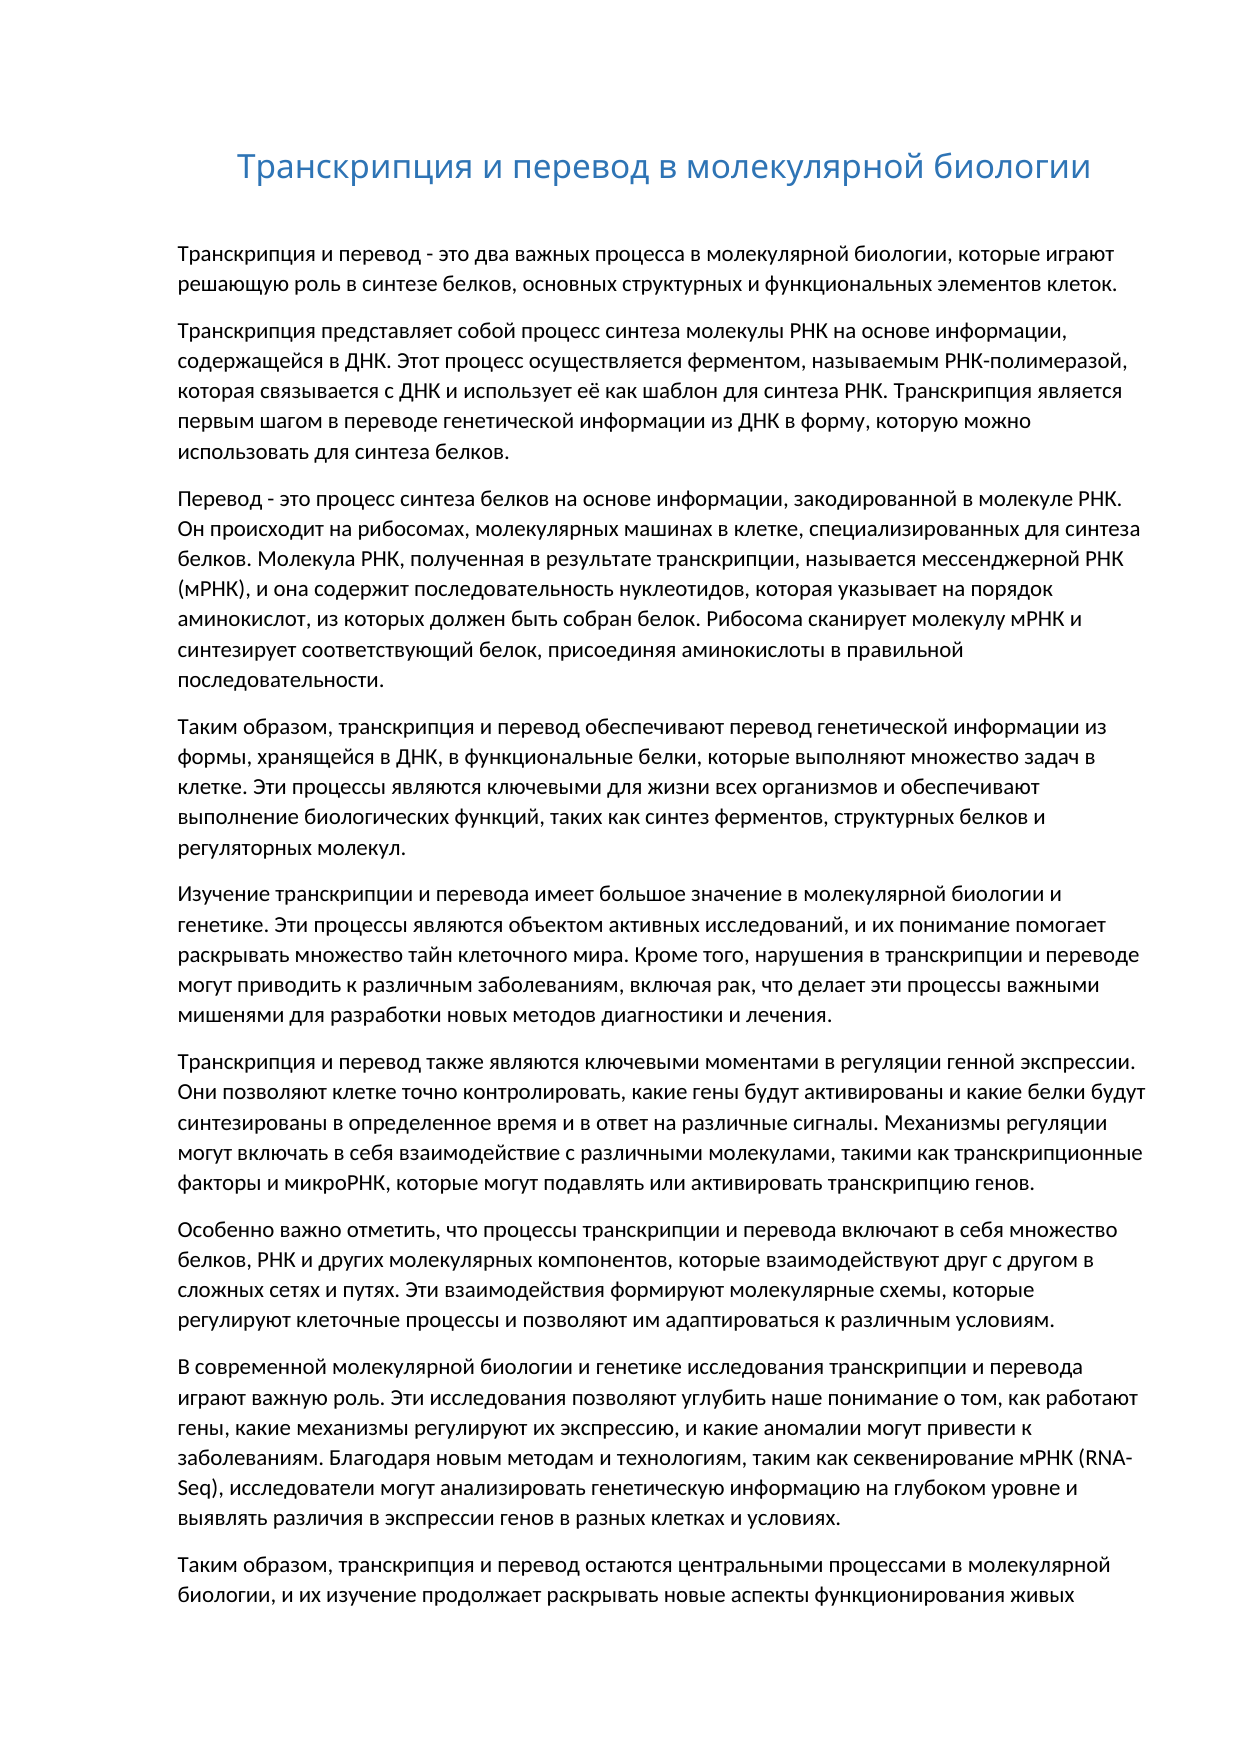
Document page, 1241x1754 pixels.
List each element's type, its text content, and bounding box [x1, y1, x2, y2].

text Таким образом, транскрипция и перевод обеспечивают перевод генетической информации из формы, хранящейся в ДНК, в функциональные белки, которые выполняют множество задач в клетке. Эти процессы являются ключевыми для жизни всех организмов и обеспечивают выполнение биологических функций, таких как синтез ферментов, структурных белков и регуляторных молекул. [177, 712, 1152, 861]
text Особенно важно отметить, что процессы транскрипции и перевода включают в себя множество белков, РНК и других молекулярных компонентов, которые взаимодействуют друг с другом в сложных сетях и путях. Эти взаимодействия формируют молекулярные схемы, которые регулируют клеточные процессы и позволяют им адаптироваться к различным условиям. [177, 1215, 1152, 1334]
subtitle Транскрипция и перевод в молекулярной биологии [177, 143, 1152, 188]
text В современной молекулярной биологии и генетике исследования транскрипции и перевода играют важную роль. Эти исследования позволяют углубить наше понимание о том, как работают гены, какие механизмы регулируют их экспрессию, и какие аномалии могут привести к заболеваниям. Благодаря новым методам и технологиям, таким как секвенирование мРНК (RNA-Seq), исследователи могут анализировать генетическую информацию на глубоком уровне и выявлять различия в экспрессии генов в разных клетках и условиях. [177, 1352, 1152, 1532]
text Транскрипция представляет собой процесс синтеза молекулы РНК на основе информации, содержащейся в ДНК. Этот процесс осуществляется ферментом, называемым РНК-полимеразой, которая связывается с ДНК и использует её как шаблон для синтеза РНК. Транскрипция является первым шагом в переводе генетической информации из ДНК в форму, которую можно использовать для синтеза белков. [177, 316, 1152, 465]
text Перевод - это процесс синтеза белков на основе информации, закодированной в молекуле РНК. Он происходит на рибосомах, молекулярных машинах в клетке, специализированных для синтеза белков. Молекула РНК, полученная в результате транскрипции, называется мессенджерной РНК (мРНК), и она содержит последовательность нуклеотидов, которая указывает на порядок аминокислот, из которых должен быть собран белок. Рибосома сканирует молекулу мРНК и синтезирует соответствующий белок, присоединяя аминокислоты в правильной последовательности. [177, 484, 1152, 693]
text Изучение транскрипции и перевода имеет большое значение в молекулярной биологии и генетике. Эти процессы являются объектом активных исследований, и их понимание помогает раскрывать множество тайн клеточного мира. Кроме того, нарушения в транскрипции и переводе могут приводить к различным заболеваниям, включая рак, что делает эти процессы важными мишенями для разработки новых методов диагностики и лечения. [177, 879, 1152, 1028]
text Транскрипция и перевод также являются ключевыми моментами в регуляции генной экспрессии. Они позволяют клетке точно контролировать, какие гены будут активированы и какие белки будут синтезированы в определенное время и в ответ на различные сигналы. Механизмы регуляции могут включать в себя взаимодействие с различными молекулами, такими как транскрипционные факторы и микроРНК, которые могут подавлять или активировать транскрипцию генов. [177, 1047, 1152, 1196]
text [177, 1550, 1152, 1609]
text Транскрипция и перевод - это два важных процесса в молекулярной биологии, которые играют решающую роль в синтезе белков, основных структурных и функциональных элементов клеток. [177, 239, 1152, 297]
